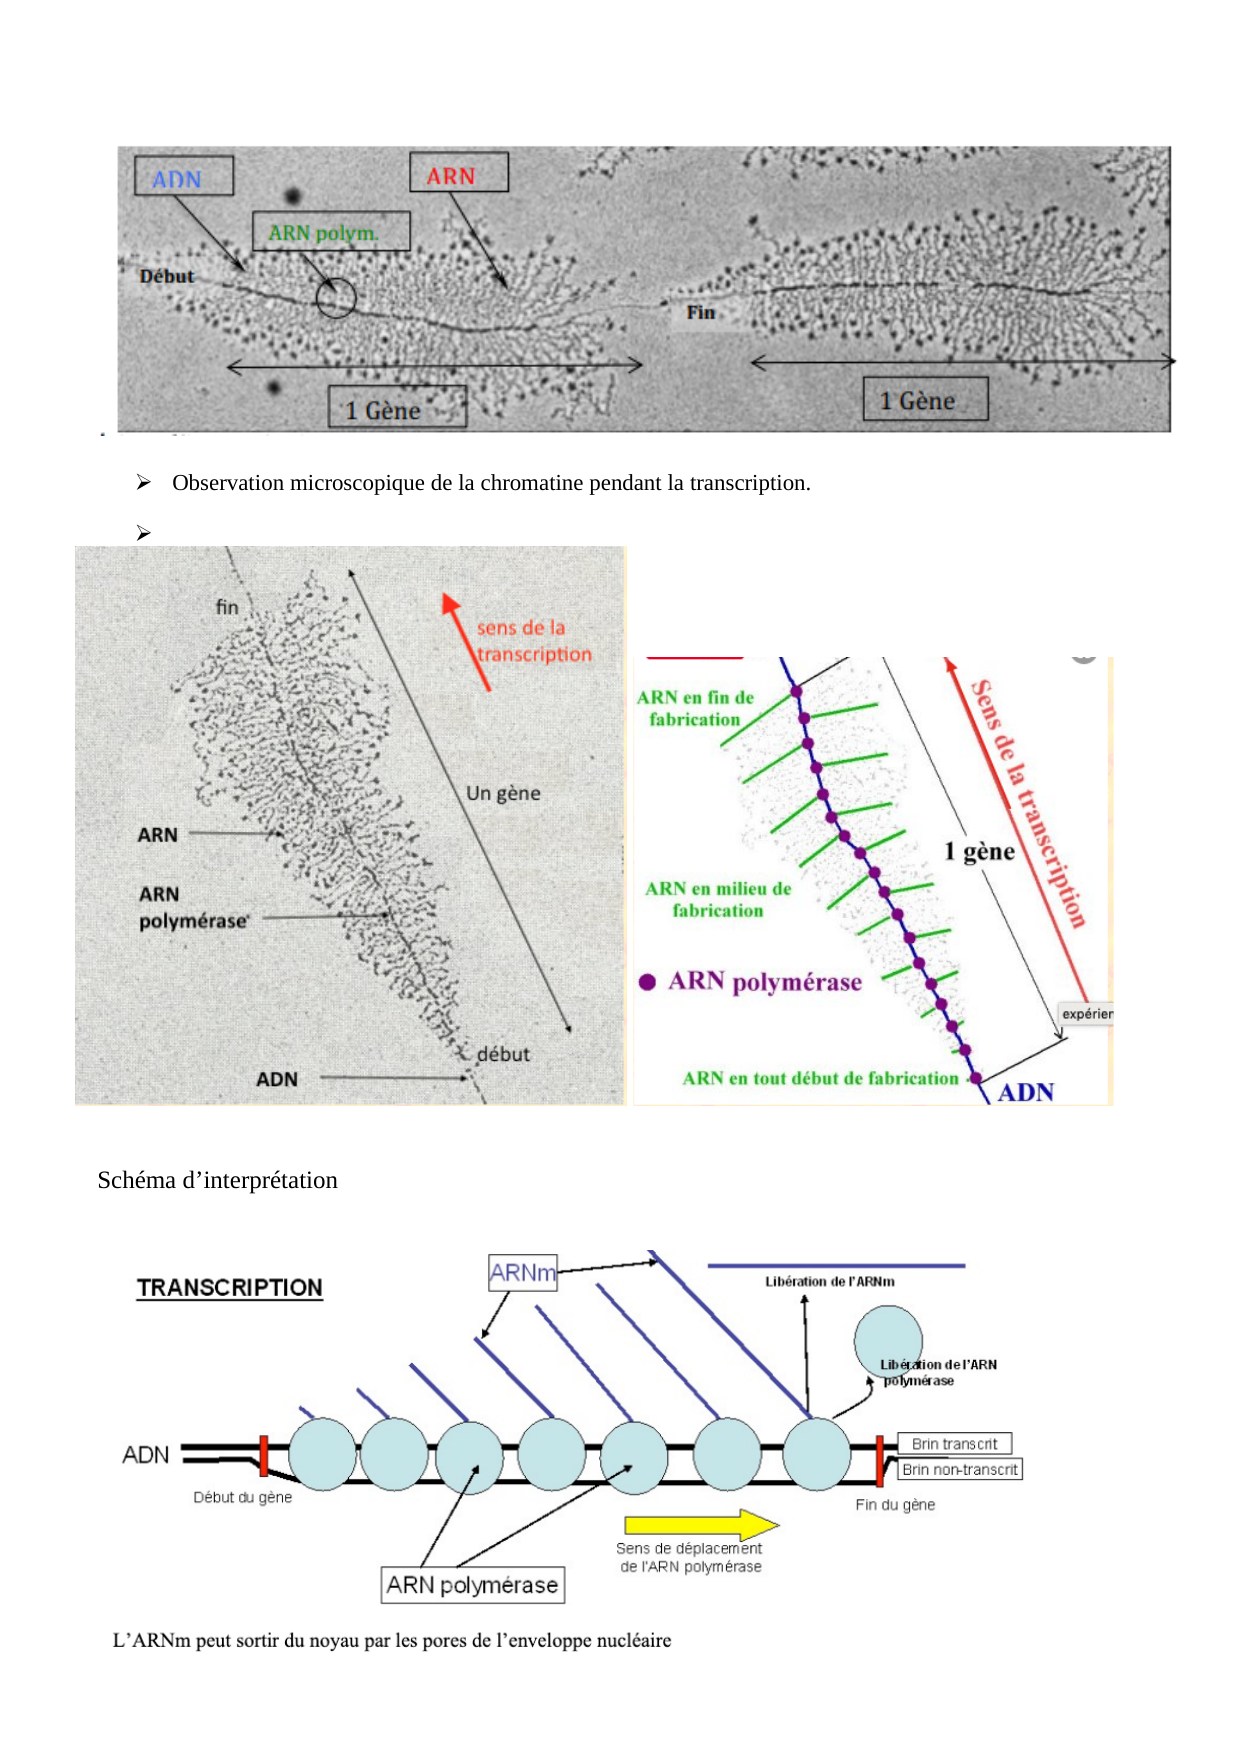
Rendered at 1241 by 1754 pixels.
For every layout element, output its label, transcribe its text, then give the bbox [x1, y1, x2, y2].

picture [100, 140, 1191, 436]
picture [75, 546, 628, 1106]
picture [633, 657, 1114, 1106]
text Schéma d’interprétation [97, 1165, 1165, 1193]
list Observation microscopique de la chromatine pendant la transcription. [134, 469, 1165, 496]
picture [97, 1250, 1034, 1655]
